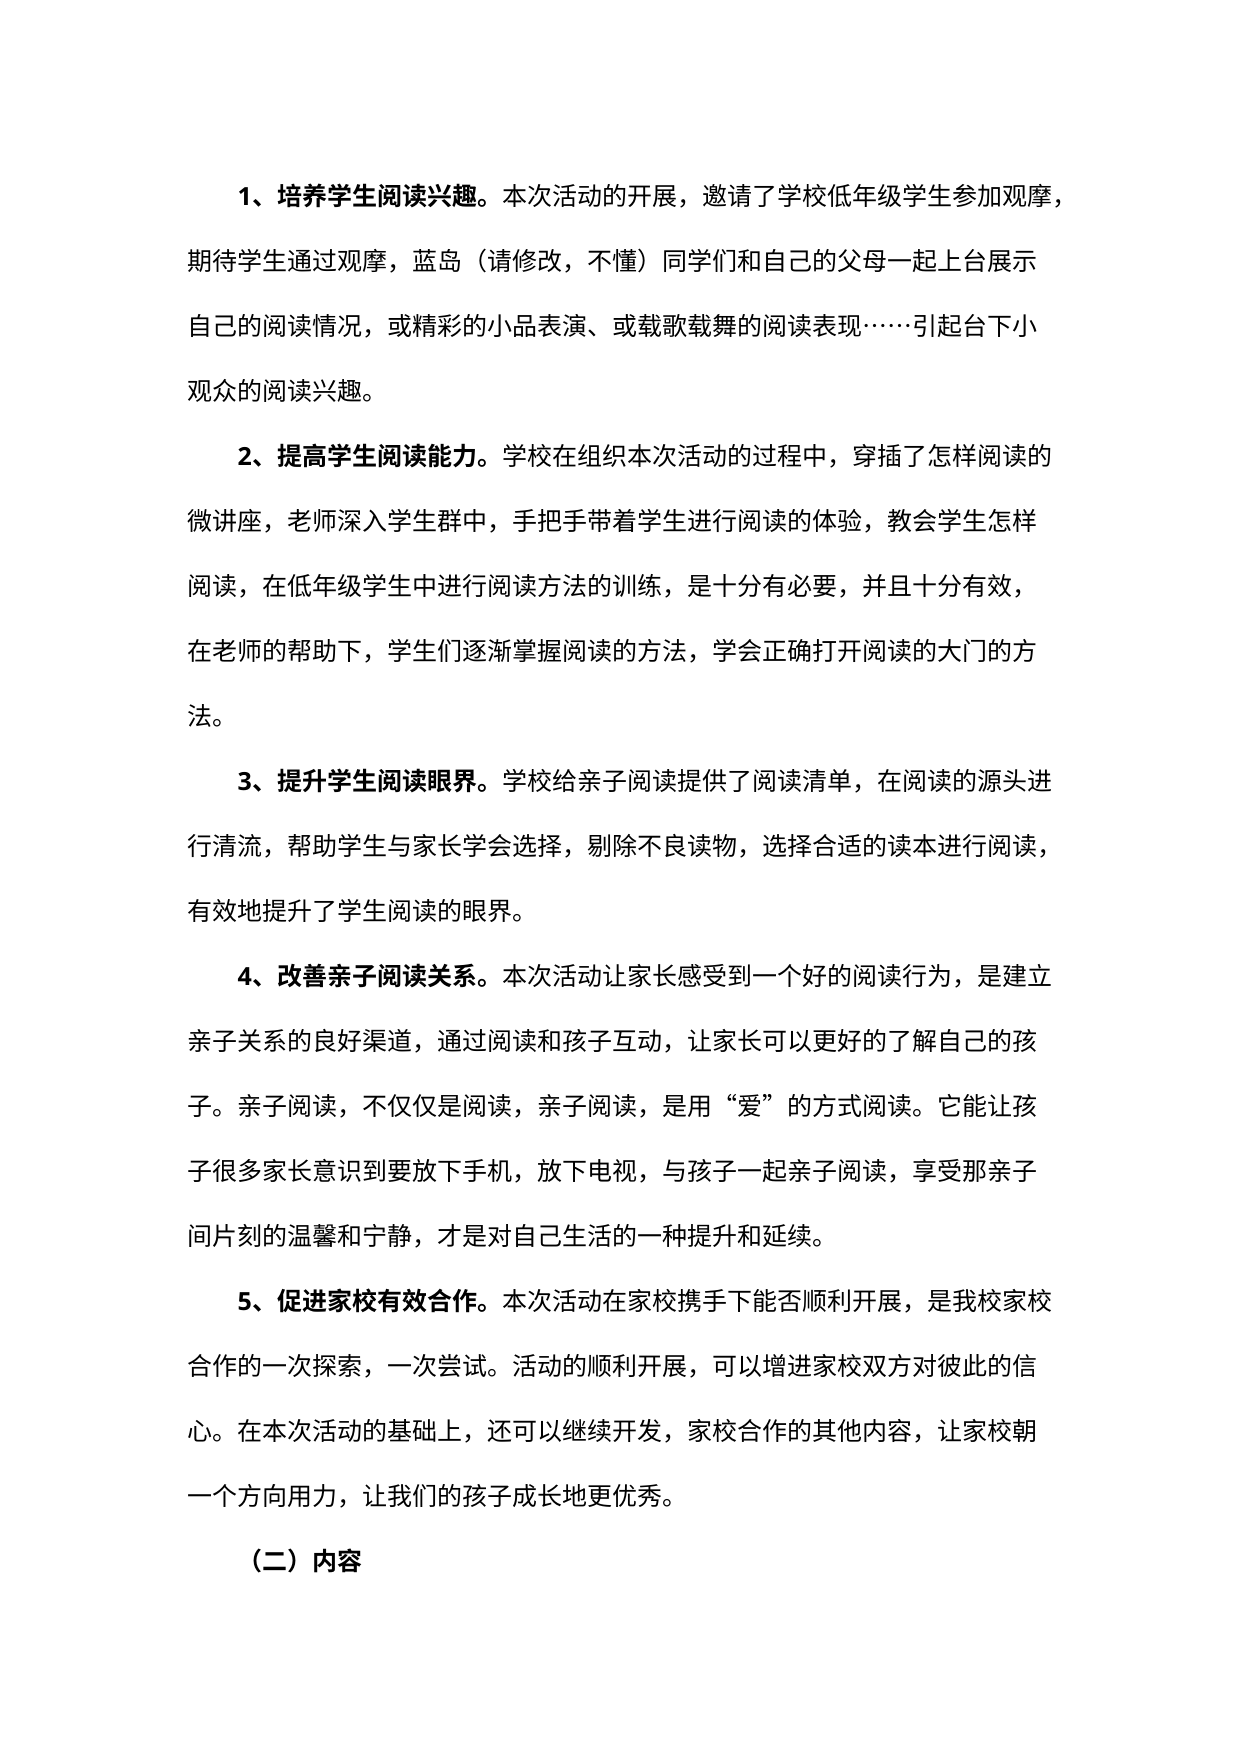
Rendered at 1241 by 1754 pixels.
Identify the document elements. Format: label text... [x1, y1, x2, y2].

text 1、培养学生阅读兴趣。本次活动的开展，邀请了学校低年级学生参加观摩，期待学生通过观摩，蓝岛（请修改，不懂）同学们和自己的父母一起上台展示自己的阅读情况，或精彩的小品表演、或载歌载舞的阅读表现……引起台下小观众的阅读兴趣。 [187, 162, 1053, 422]
text 3、提升学生阅读眼界。学校给亲子阅读提供了阅读清单，在阅读的源头进行清流，帮助学生与家长学会选择，剔除不良读物，选择合适的读本进行阅读，有效地提升了学生阅读的眼界。 [187, 747, 1053, 942]
text （二）内容 [187, 1527, 1053, 1592]
text 5、促进家校有效合作。本次活动在家校携手下能否顺利开展，是我校家校合作的一次探索，一次尝试。活动的顺利开展，可以增进家校双方对彼此的信心。在本次活动的基础上，还可以继续开发，家校合作的其他内容，让家校朝一个方向用力，让我们的孩子成长地更优秀。 [187, 1267, 1053, 1527]
text 2、提高学生阅读能力。学校在组织本次活动的过程中，穿插了怎样阅读的微讲座，老师深入学生群中，手把手带着学生进行阅读的体验，教会学生怎样阅读，在低年级学生中进行阅读方法的训练，是十分有必要，并且十分有效，在老师的帮助下，学生们逐渐掌握阅读的方法，学会正确打开阅读的大门的方法。 [187, 422, 1053, 747]
text 4、改善亲子阅读关系。本次活动让家长感受到一个好的阅读行为，是建立亲子关系的良好渠道，通过阅读和孩子互动，让家长可以更好的了解自己的孩子。亲子阅读，不仅仅是阅读，亲子阅读，是用“爱”的方式阅读。它能让孩子很多家长意识到要放下手机，放下电视，与孩子一起亲子阅读，享受那亲子间片刻的温馨和宁静，才是对自己生活的一种提升和延续。 [187, 942, 1053, 1267]
